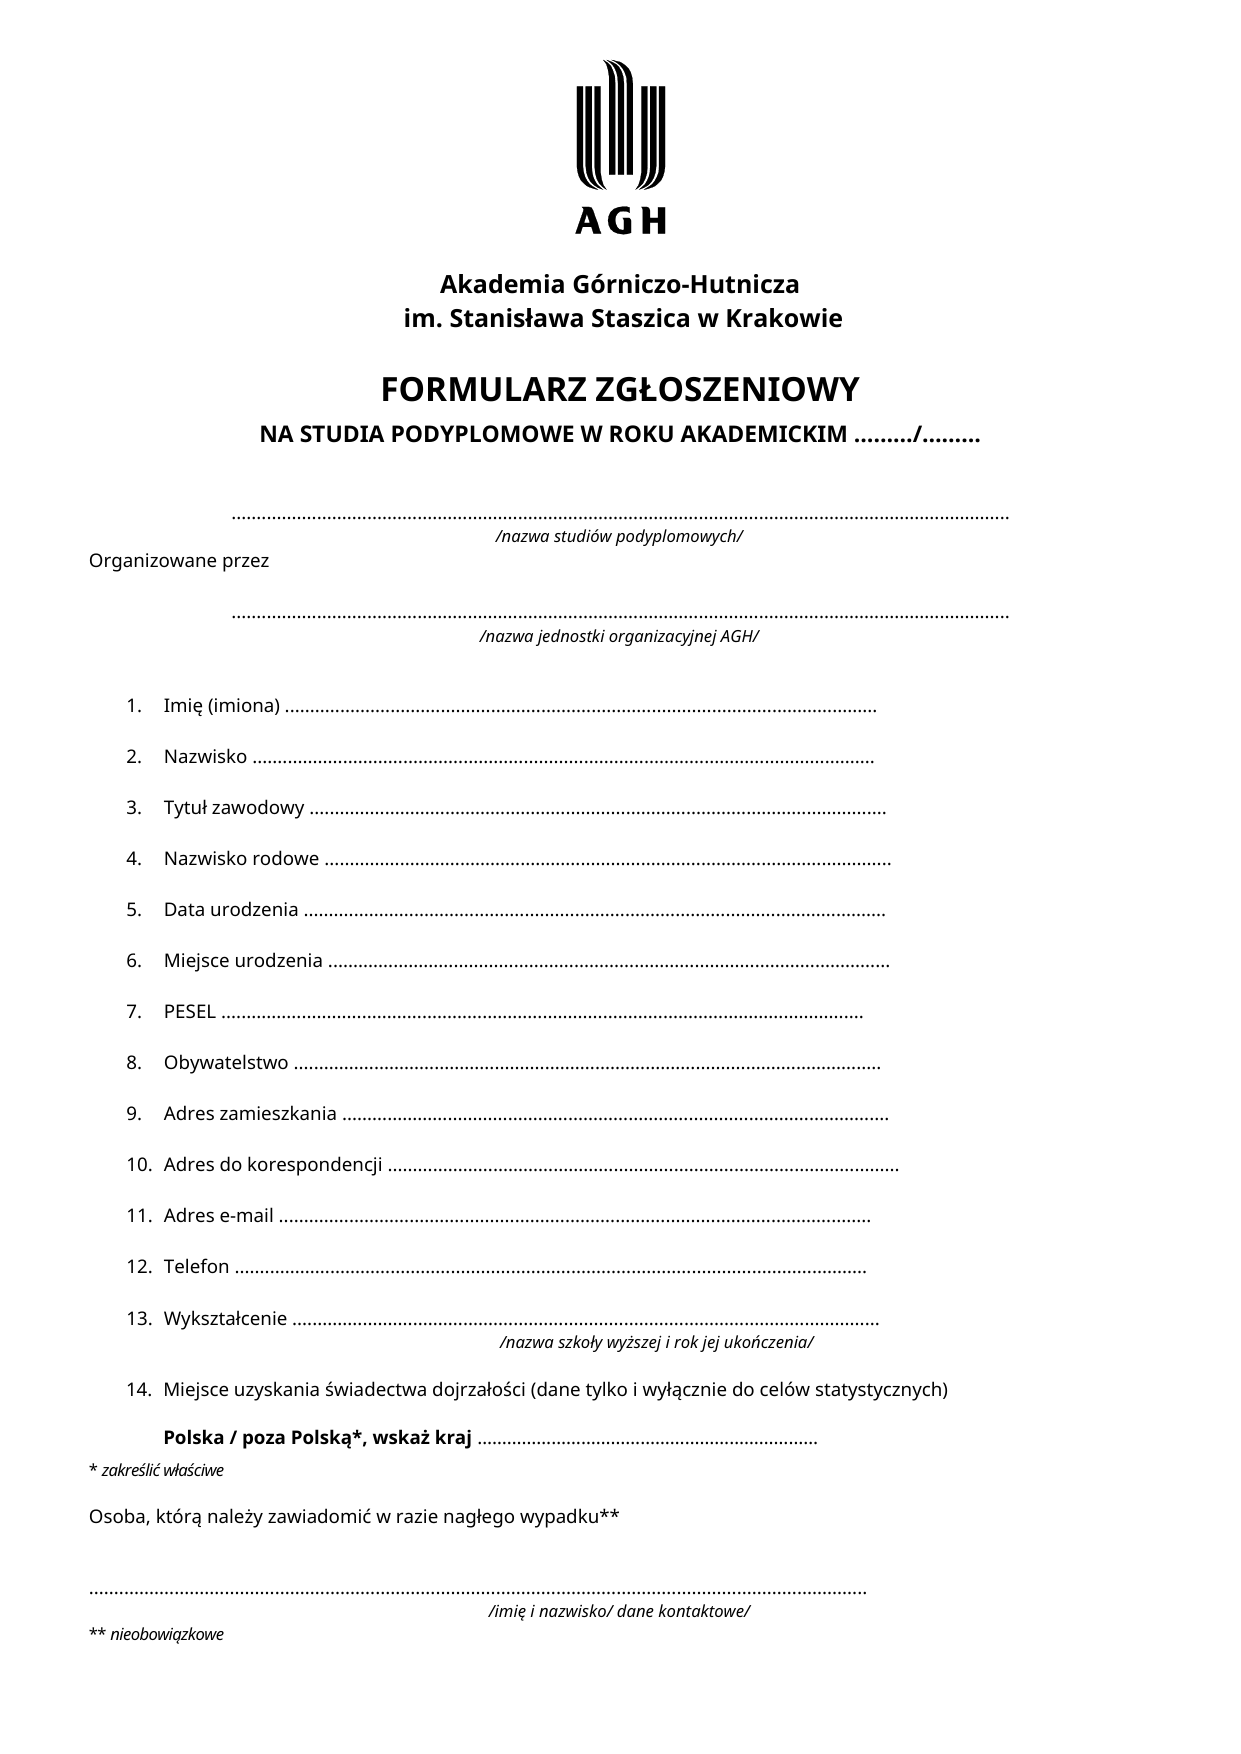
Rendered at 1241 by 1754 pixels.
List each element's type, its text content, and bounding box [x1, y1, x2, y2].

title ........................................................................................................................................................... [89, 599, 1152, 624]
text * zakreślić właściwe [89, 1458, 1152, 1481]
list Data urodzenia .................................................................................................................... [126, 897, 1152, 922]
title Akademia Górniczo-Hutnicza [89, 267, 1152, 301]
list Wykształcenie ..................................................................................................................... [126, 1305, 1152, 1330]
list Miejsce uzyskania świadectwa dojrzałości (dane tylko i wyłącznie do celów statystycznych) [126, 1376, 1152, 1401]
text /imię i nazwisko/ dane kontaktowe/ [89, 1600, 1152, 1623]
list Miejsce urodzenia ................................................................................................................ [126, 948, 1152, 973]
text Polska / poza Polską*, wskaż kraj …………………………………………………………… [163, 1424, 1152, 1449]
title NA STUDIA PODYPLOMOWE W ROKU AKADEMICKIM ………/……… [89, 418, 1152, 449]
list Adres e-mail ...................................................................................................................... [126, 1203, 1152, 1228]
text /nazwa studiów podyplomowych/ [89, 525, 1152, 548]
text Organizowane przez [89, 548, 1152, 573]
text /nazwa jednostki organizacyjnej AGH/ [89, 624, 1152, 647]
title im. Stanisława Staszica w Krakowie [89, 301, 1152, 335]
list Adres do korespondencji ...................................................................................................... [126, 1152, 1152, 1177]
text ........................................................................................................................................................... [89, 1574, 1152, 1600]
list Tytuł zawodowy ................................................................................................................... [126, 794, 1152, 820]
title FORMULARZ ZGŁOSZENIOWY [89, 366, 1152, 411]
text ** nieobowiązkowe [89, 1623, 1152, 1645]
title ........................................................................................................................................................... [89, 499, 1152, 525]
list PESEL ................................................................................................................................ [126, 999, 1152, 1024]
list Nazwisko rodowe ................................................................................................................. [126, 846, 1152, 871]
text /nazwa szkoły wyższej i rok jej ukończenia/ [164, 1330, 1152, 1353]
list Adres zamieszkania ............................................................................................................. [126, 1101, 1152, 1126]
list Telefon .............................................................................................................................. [126, 1254, 1152, 1279]
list Obywatelstwo ..................................................................................................................... [126, 1050, 1152, 1075]
list Nazwisko ............................................................................................................................ [126, 743, 1152, 769]
text Osoba, którą należy zawiadomić w razie nagłego wypadku** [89, 1503, 1152, 1529]
list Imię (imiona) ...................................................................................................................... [126, 692, 1152, 718]
